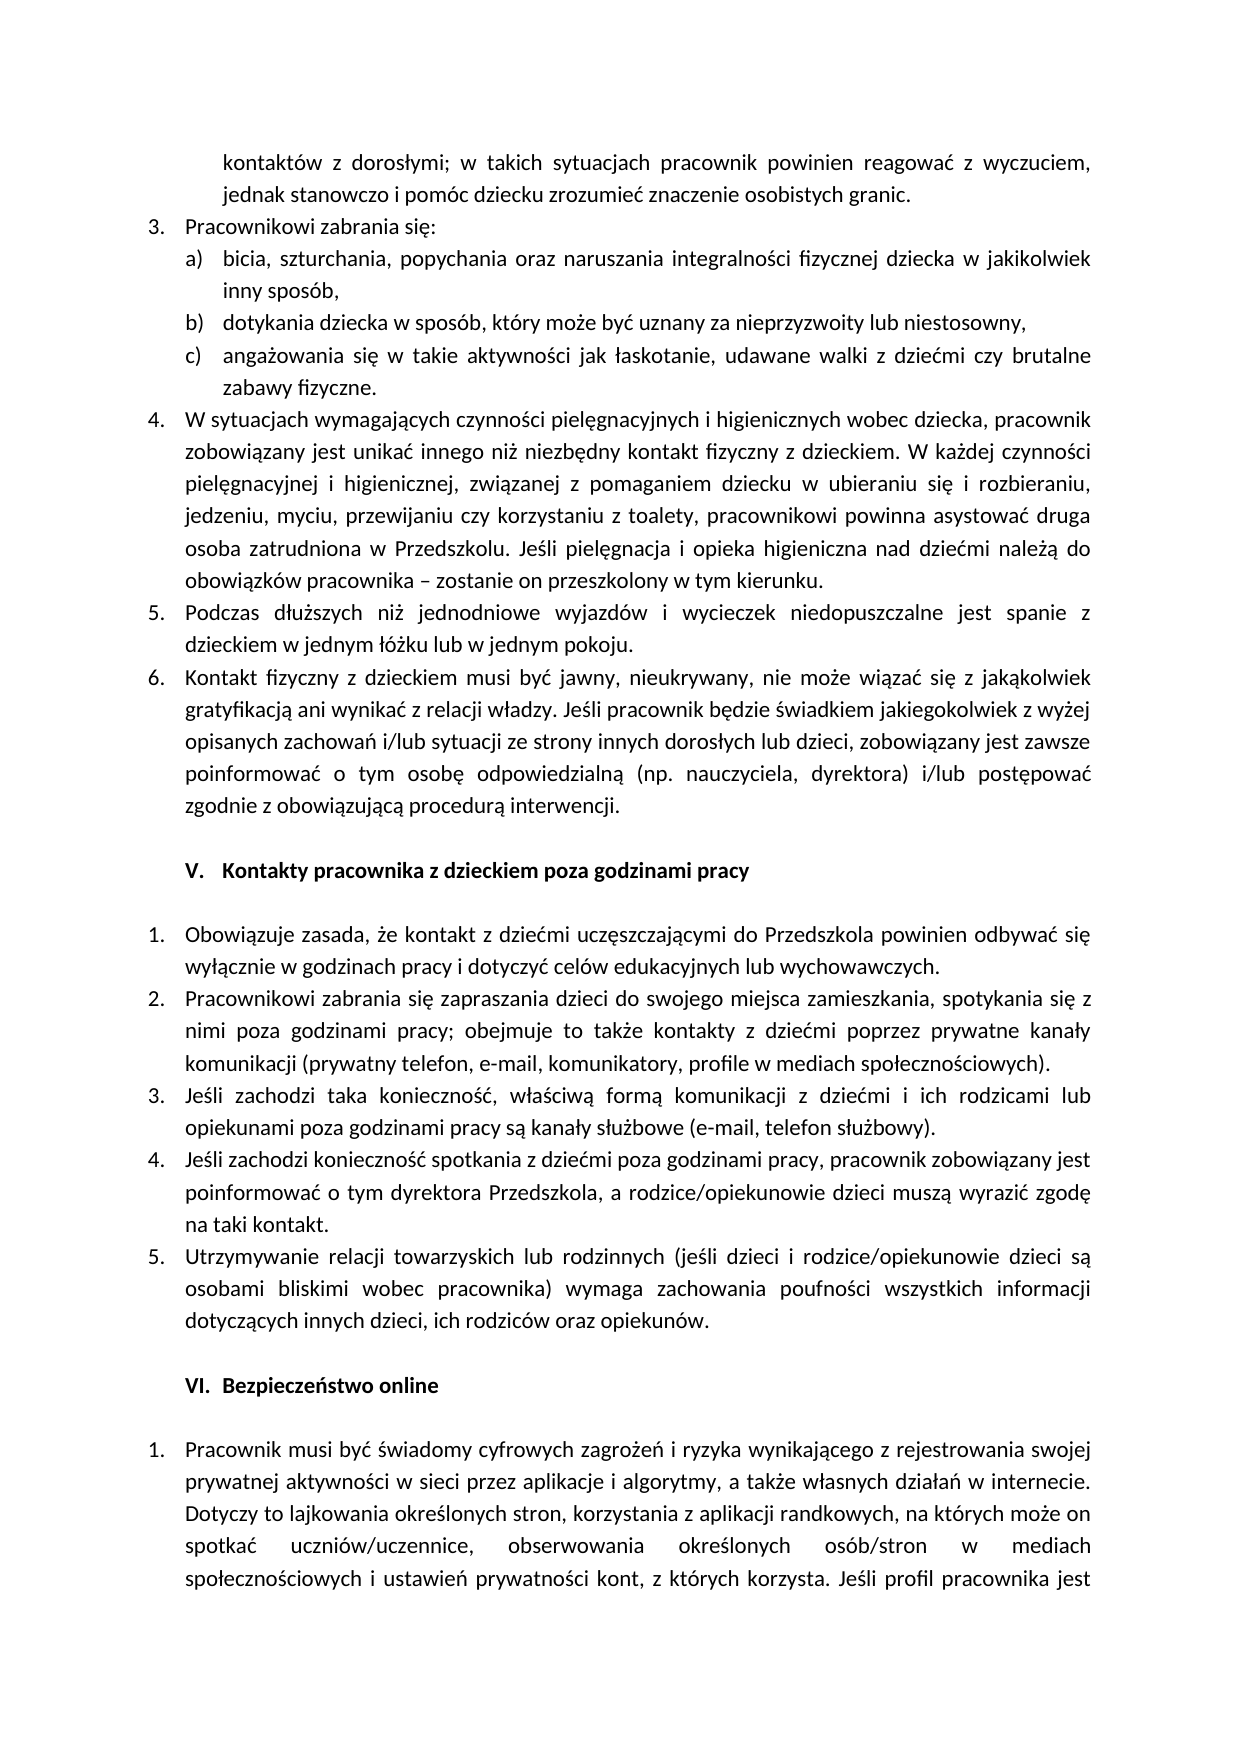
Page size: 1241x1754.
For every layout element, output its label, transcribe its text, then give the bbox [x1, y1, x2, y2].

list angażowania się w takie aktywności jak łaskotanie, udawane walki z dziećmi czy brutalne zabawy fizyczne. [185, 341, 1093, 401]
list Jeśli zachodzi taka konieczność, właściwą formą komunikacji z dziećmi i ich rodzicami lub opiekunami poza godzinami pracy są kanały służbowe (e-mail, telefon służbowy). [148, 1081, 1093, 1141]
list Pracownikowi zabrania się: [148, 212, 1093, 240]
list dotykania dziecka w sposób, który może być uznany za nieprzyzwoity lub niestosowny, [185, 308, 1093, 337]
list bicia, szturchania, popychania oraz naruszania integralności fizycznej dziecka w jakikolwiek inny sposób, [185, 244, 1093, 304]
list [185, 148, 1093, 208]
list Jeśli zachodzi konieczność spotkania z dziećmi poza godzinami pracy, pracownik zobowiązany jest poinformować o tym dyrektora Przedszkola, a rodzice/opiekunowie dzieci muszą wyrazić zgodę na taki kontakt. [148, 1145, 1093, 1238]
list Kontakty pracownika z dzieckiem poza godzinami pracy [185, 856, 1093, 884]
list W sytuacjach wymagających czynności pielęgnacyjnych i higienicznych wobec dziecka, pracownik zobowiązany jest unikać innego niż niezbędny kontakt fizyczny z dzieckiem. W każdej czynności pielęgnacyjnej i higienicznej, związanej z pomaganiem dziecku w ubieraniu się i rozbieraniu, jedzeniu, myciu, przewijaniu czy korzystaniu z toalety, pracownikowi powinna asystować druga osoba zatrudniona w Przedszkolu. Jeśli pielęgnacja i opieka higieniczna nad dziećmi należą do obowiązków pracownika – zostanie on przeszkolony w tym kierunku. [148, 405, 1093, 594]
list Bezpieczeństwo online [185, 1371, 1093, 1399]
list Podczas dłuższych niż jednodniowe wyjazdów i wycieczek niedopuszczalne jest spanie z dzieckiem w jednym łóżku lub w jednym pokoju. [148, 598, 1093, 658]
list Obowiązuje zasada, że kontakt z dziećmi uczęszczającymi do Przedszkola powinien odbywać się wyłącznie w godzinach pracy i dotyczyć celów edukacyjnych lub wychowawczych. [148, 920, 1093, 980]
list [148, 1435, 1093, 1592]
list Kontakt fizyczny z dzieckiem musi być jawny, nieukrywany, nie może wiązać się z jakąkolwiek gratyfikacją ani wynikać z relacji władzy. Jeśli pracownik będzie świadkiem jakiegokolwiek z wyżej opisanych zachowań i/lub sytuacji ze strony innych dorosłych lub dzieci, zobowiązany jest zawsze poinformować o tym osobę odpowiedzialną (np. nauczyciela, dyrektora) i/lub postępować zgodnie z obowiązującą procedurą interwencji. [148, 663, 1093, 819]
list Pracownikowi zabrania się zapraszania dzieci do swojego miejsca zamieszkania, spotykania się z nimi poza godzinami pracy; obejmuje to także kontakty z dziećmi poprzez prywatne kanały komunikacji (prywatny telefon, e-mail, komunikatory, profile w mediach społecznościowych). [148, 984, 1093, 1077]
list Utrzymywanie relacji towarzyskich lub rodzinnych (jeśli dzieci i rodzice/opiekunowie dzieci są osobami bliskimi wobec pracownika) wymaga zachowania poufności wszystkich informacji dotyczących innych dzieci, ich rodziców oraz opiekunów. [148, 1242, 1093, 1334]
